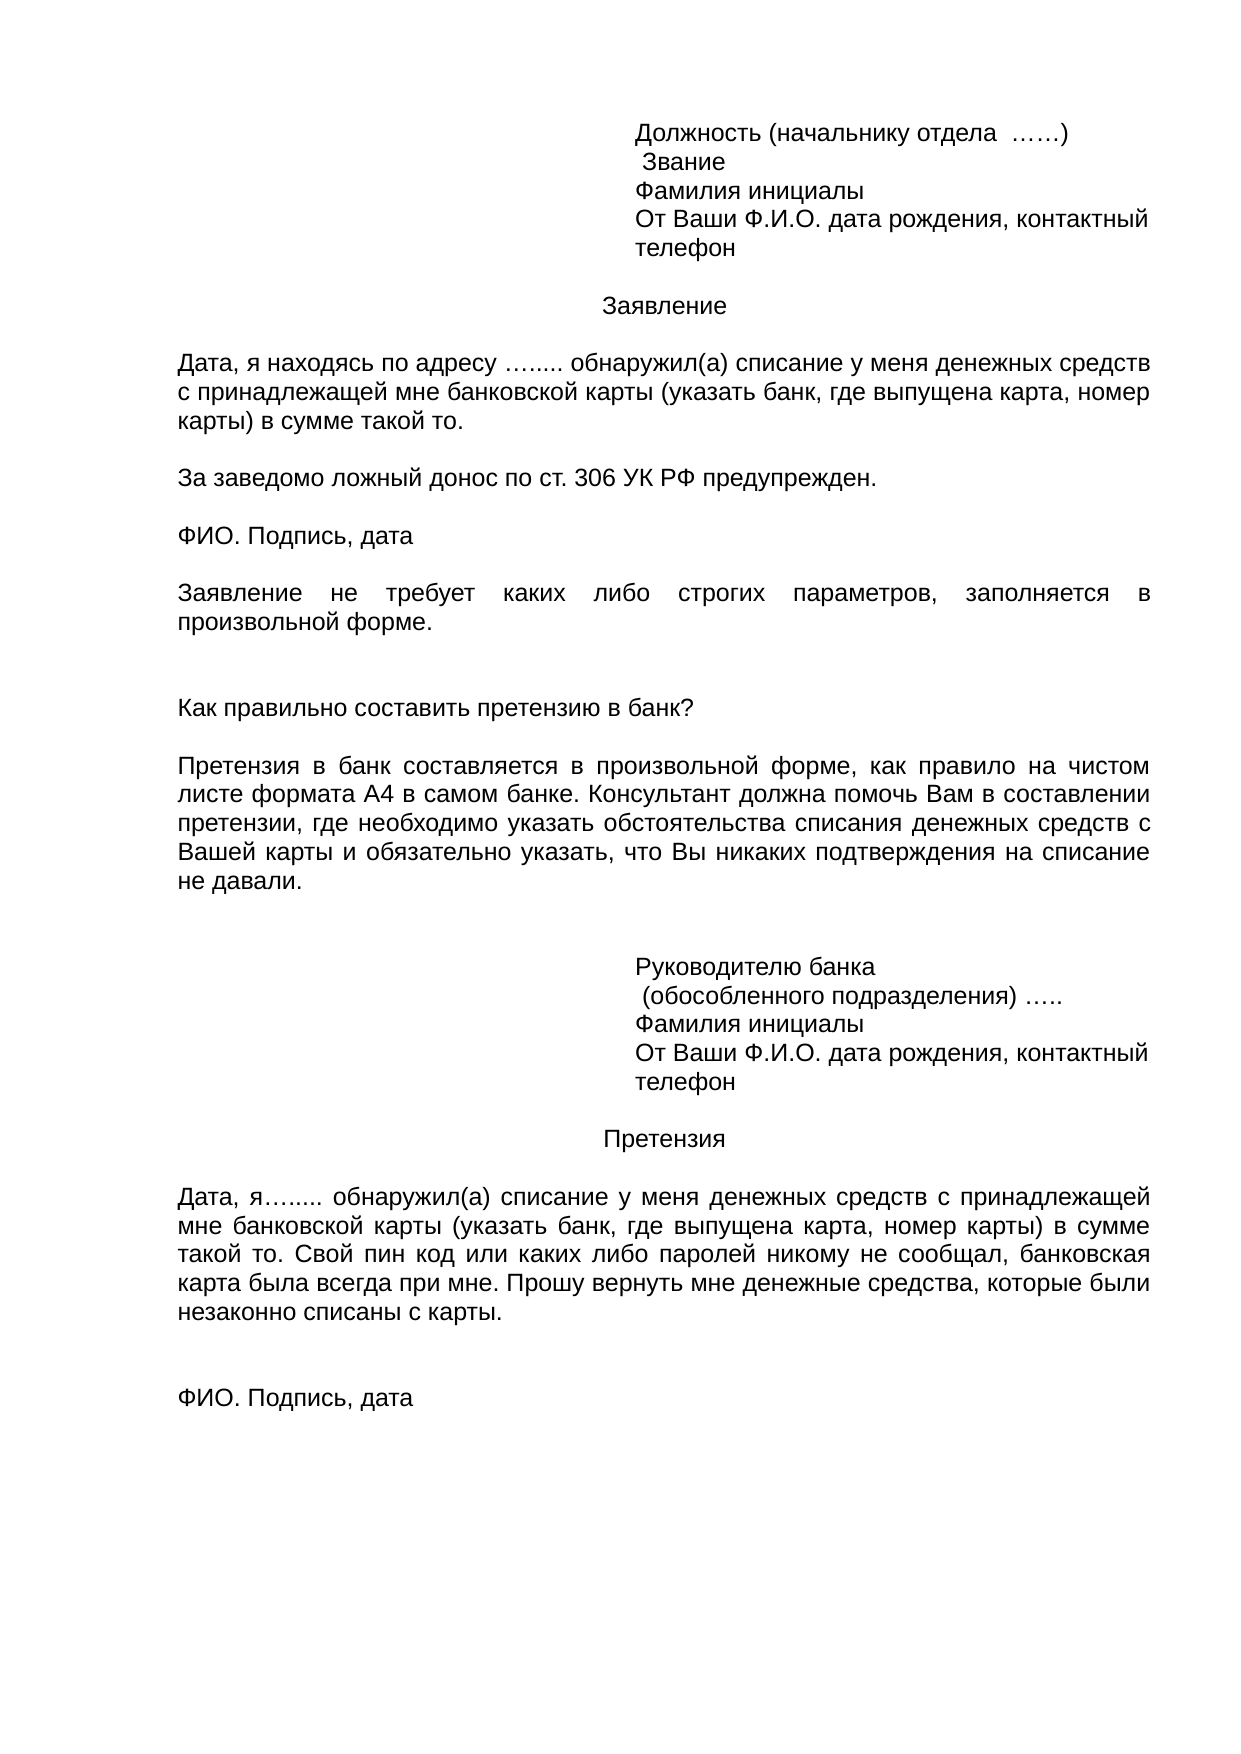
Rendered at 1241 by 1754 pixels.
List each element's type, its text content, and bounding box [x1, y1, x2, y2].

text Дата, я находясь по адресу …..... обнаружил(а) списание у меня денежных средств с принадлежащей мне банковской карты (указать банк, где выпущена карта, номер карты) в сумме такой то. [177, 348, 1152, 434]
text (обособленного подразделения) ….. [177, 981, 1152, 1009]
text Должность (начальнику отдела ……) [177, 118, 1152, 147]
text телефон [177, 233, 1152, 262]
text ФИО. Подпись, дата [177, 521, 1152, 549]
text Звание [177, 147, 1152, 176]
text Руководителю банка [177, 952, 1152, 981]
text От Ваши Ф.И.О. дата рождения, контактный [177, 204, 1152, 233]
text Как правильно составить претензию в банк? [177, 693, 1152, 722]
text Претензия [177, 1124, 1152, 1153]
text телефон [177, 1067, 1152, 1096]
text Дата, я…..... обнаружил(а) списание у меня денежных средств с принадлежащей мне банковской карты (указать банк, где выпущена карта, номер карты) в сумме такой то. Свой пин код или каких либо паролей никому не сообщал, банковская карта была всегда при мне. Прошу вернуть мне денежные средства, которые были незаконно списаны с карты. [177, 1182, 1152, 1326]
text ФИО. Подпись, дата [177, 1383, 1152, 1412]
text Фамилия инициалы [177, 1009, 1152, 1038]
text От Ваши Ф.И.О. дата рождения, контактный [177, 1038, 1152, 1067]
text Заявление не требует каких либо строгих параметров, заполняется в произвольной форме. [177, 578, 1152, 636]
text Претензия в банк составляется в произвольной форме, как правило на чистом листе формата А4 в самом банке. Консультант должна помочь Вам в составлении претензии, где необходимо указать обстоятельства списания денежных средств с Вашей карты и обязательно указать, что Вы никаких подтверждения на списание не давали. [177, 751, 1152, 894]
text За заведомо ложный донос по ст. 306 УК РФ предупрежден. [177, 463, 1152, 492]
text Фамилия инициалы [177, 176, 1152, 204]
text Заявление [177, 291, 1152, 319]
